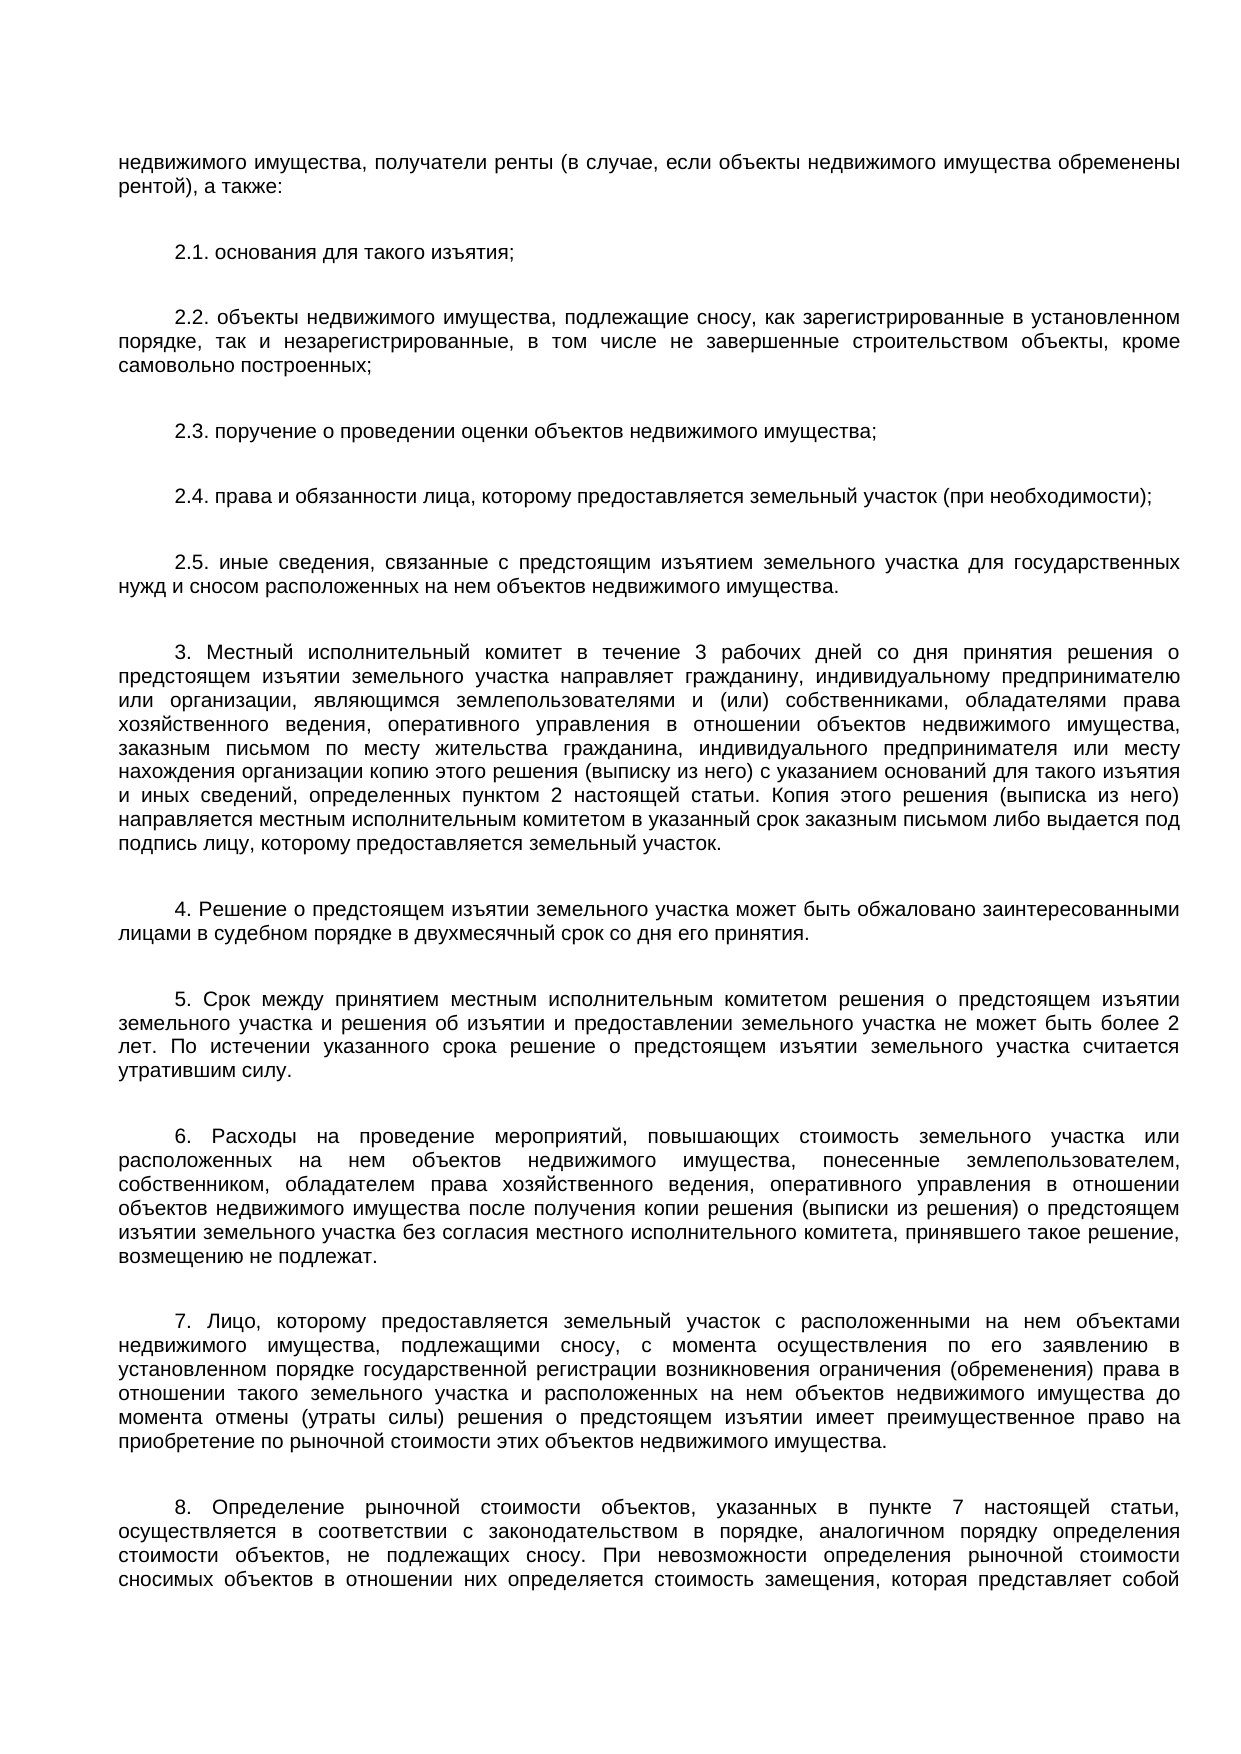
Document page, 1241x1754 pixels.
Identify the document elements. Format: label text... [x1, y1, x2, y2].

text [118, 1495, 1181, 1591]
text 3. Местный исполнительный комитет в течение 3 рабочих дней со дня принятия решения о предстоящем изъятии земельного участка направляет гражданину, индивидуальному предпринимателю или организации, являющимся землепользователями и (или) собственниками, обладателями права хозяйственного ведения, оперативного управления в отношении объектов недвижимого имущества, заказным письмом по месту жительства гражданина, индивидуального предпринимателя или месту нахождения организации копию этого решения (выписку из него) с указанием оснований для такого изъятия и иных сведений, определенных пунктом 2 настоящей статьи. Копия этого решения (выписка из него) направляется местным исполнительным комитетом в указанный срок заказным письмом либо выдается под подпись лицу, которому предоставляется земельный участок. [118, 639, 1181, 855]
text 4. Решение о предстоящем изъятии земельного участка может быть обжаловано заинтересованными лицами в судебном порядке в двухмесячный срок со дня его принятия. [118, 897, 1181, 945]
text 2.3. поручение о проведении оценки объектов недвижимого имущества; [118, 419, 1181, 443]
text 2.1. основания для такого изъятия; [118, 239, 1181, 263]
text 2.2. объекты недвижимого имущества, подлежащие сносу, как зарегистрированные в установленном порядке, так и незарегистрированные, в том числе не завершенные строительством объекты, кроме самовольно построенных; [118, 305, 1181, 377]
text 2.5. иные сведения, связанные с предстоящим изъятием земельного участка для государственных нужд и сносом расположенных на нем объектов недвижимого имущества. [118, 550, 1181, 598]
text 5. Срок между принятием местным исполнительным комитетом решения о предстоящем изъятии земельного участка и решения об изъятии и предоставлении земельного участка не может быть более 2 лет. По истечении указанного срока решение о предстоящем изъятии земельного участка считается утратившим силу. [118, 986, 1181, 1082]
text 7. Лицо, которому предоставляется земельный участок с расположенными на нем объектами недвижимого имущества, подлежащими сносу, с момента осуществления по его заявлению в установленном порядке государственной регистрации возникновения ограничения (обременения) права в отношении такого земельного участка и расположенных на нем объектов недвижимого имущества до момента отмены (утраты силы) решения о предстоящем изъятии имеет преимущественное право на приобретение по рыночной стоимости этих объектов недвижимого имущества. [118, 1309, 1181, 1453]
text 2.4. права и обязанности лица, которому предоставляется земельный участок (при необходимости); [118, 484, 1181, 508]
text 6. Расходы на проведение мероприятий, повышающих стоимость земельного участка или расположенных на нем объектов недвижимого имущества, понесенные землепользователем, собственником, обладателем права хозяйственного ведения, оперативного управления в отношении объектов недвижимого имущества после получения копии решения (выписки из решения) о предстоящем изъятии земельного участка без согласия местного исполнительного комитета, принявшего такое решение, возмещению не подлежат. [118, 1124, 1181, 1268]
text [118, 150, 1181, 198]
